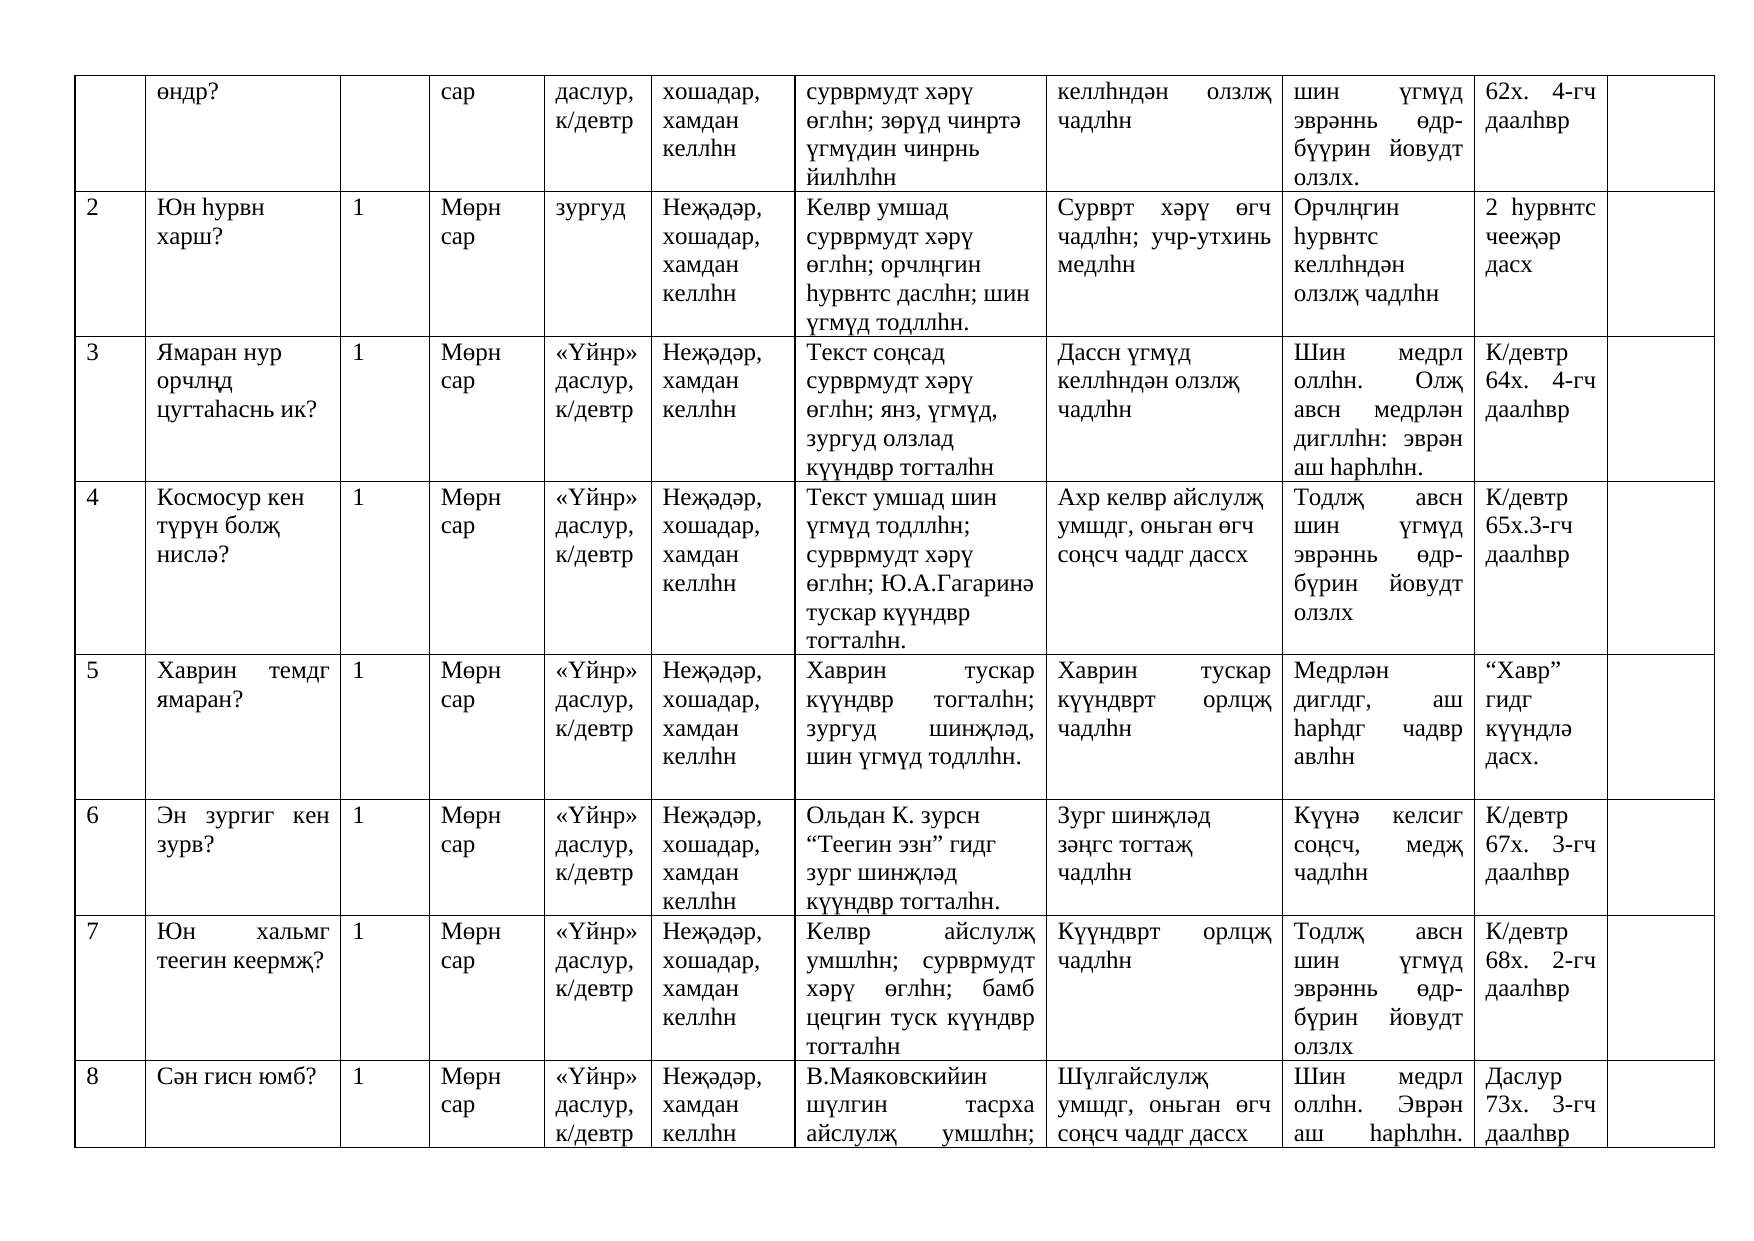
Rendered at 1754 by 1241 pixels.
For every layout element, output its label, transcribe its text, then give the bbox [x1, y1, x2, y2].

table_cell Мөрн сар [430, 192, 544, 336]
table_cell 7 [76, 916, 145, 1060]
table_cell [545, 1061, 651, 1147]
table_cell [1475, 1061, 1607, 1147]
table_cell К/девтр 64х. 4-гч даалһвр [1475, 337, 1607, 481]
table_cell 5 [76, 655, 145, 799]
table_cell 1 [341, 192, 429, 336]
table_cell Орчлңгин һурвнтс келлһндән олзлҗ чадлһн [1283, 192, 1474, 336]
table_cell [796, 1061, 1046, 1147]
table_cell «Үйнр» даслур, к/девтр [545, 800, 651, 915]
table_cell [1608, 655, 1714, 799]
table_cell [545, 76, 651, 191]
table_cell [1608, 76, 1714, 191]
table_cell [1047, 1061, 1282, 1147]
table_cell 1 [341, 800, 429, 915]
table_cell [1047, 76, 1282, 191]
table_cell [1608, 482, 1714, 654]
table_cell Мөрн сар [430, 800, 544, 915]
table_cell Зург шинҗләд зәңгс тогтаҗ чадлһн [1047, 800, 1282, 915]
table_cell 1 [341, 482, 429, 654]
table_cell зургуд [545, 192, 651, 336]
table_cell [1608, 337, 1714, 481]
table_cell Текст соңсад сурврмудт хәрү өглһн; янз, үгмүд, зургуд олзлад күүндвр тогталһн [796, 337, 1046, 481]
table_cell Күүнә келсиг соңсч, медҗ чадлһн [1283, 800, 1474, 915]
table_cell «Үйнр» даслур, к/девтр [545, 337, 651, 481]
table_cell 1 [341, 655, 429, 799]
table_cell 6 [76, 800, 145, 915]
table_cell Неҗәдәр, хошадар, хамдан келлһн [652, 800, 794, 915]
table_cell Сән гисн юмб? [146, 1061, 340, 1147]
table_cell К/девтр 68х. 2-гч даалһвр [1475, 916, 1607, 1060]
table_cell «Үйнр» даслур, к/девтр [545, 916, 651, 1060]
table_cell Ахр келвр айслулҗ умшдг, оньган өгч соңсч чаддг дассх [1047, 482, 1282, 654]
table_cell Шин медрл оллһн. Олҗ авсн медрлән дигллһн: эврән аш һарһлһн. [1283, 337, 1474, 481]
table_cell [796, 76, 1046, 191]
table_cell Неҗәдәр, хошадар, хамдан келлһн [652, 916, 794, 1060]
table_cell Текст умшад шин үгмүд тодллһн; сурврмудт хәрү өглһн; Ю.А.Гагаринә тускар күүндвр тогталһн. [796, 482, 1046, 654]
table_cell Хаврин темдг ямаран? [146, 655, 340, 799]
table_cell К/девтр 67х. 3-гч даалһвр [1475, 800, 1607, 915]
table_cell Хаврин тускар күүндвр тогталһн; зургуд шинҗләд, шин үгмүд тодллһн. [796, 655, 1046, 799]
table_cell Мөрн сар [430, 482, 544, 654]
table_cell [1608, 1061, 1714, 1147]
table_cell Эн зургиг кен зурв? [146, 800, 340, 915]
table_cell Дассн үгмүд келлһндән олзлҗ чадлһн [1047, 337, 1282, 481]
table_cell 3 [76, 337, 145, 481]
table_cell 1 [341, 916, 429, 1060]
table_cell Космосур кен түрүн болҗ нислә? [146, 482, 340, 654]
table_cell Неҗәдәр, хошадар, хамдан келлһн [652, 482, 794, 654]
table_cell Күүндврт орлцҗ чадлһн [1047, 916, 1282, 1060]
table_cell 2 һурвнтс чееҗәр дасх [1475, 192, 1607, 336]
table_cell Хаврин тускар күүндврт орлцҗ чадлһн [1047, 655, 1282, 799]
table_cell 2 [76, 192, 145, 336]
table_cell «Үйнр» даслур, к/девтр [545, 482, 651, 654]
table_cell Юн хальмг теегин кеермҗ? [146, 916, 340, 1060]
table_cell К/девтр 65х.3-гч даалһвр [1475, 482, 1607, 654]
table_cell Неҗәдәр, хамдан келлһн [652, 337, 794, 481]
table_cell 1 [341, 1061, 429, 1147]
table_cell Сурврт хәрү өгч чадлһн; учр-утхинь медлһн [1047, 192, 1282, 336]
table_cell Тодлҗ авсн шин үгмүд эврәннь өдр-бүрин йовудт олзлх [1283, 482, 1474, 654]
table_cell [652, 76, 794, 191]
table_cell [146, 76, 340, 191]
table_cell «Үйнр» даслур, к/девтр [545, 655, 651, 799]
table_cell Келвр умшад сурврмудт хәрү өглһн; орчлңгин һурвнтс даслһн; шин үгмүд тодллһн. [796, 192, 1046, 336]
table_cell “Хавр” гидг күүндлә дасх. [1475, 655, 1607, 799]
table_cell [1608, 192, 1714, 336]
table_cell 1 [76, 76, 145, 191]
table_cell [1283, 1061, 1474, 1147]
table_cell Мөрн сар [430, 916, 544, 1060]
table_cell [652, 1061, 794, 1147]
table_cell Келвр айслулҗ умшлһн; сурврмудт хәрү өглһн; бамб цецгин туск күүндвр тогталһн [796, 916, 1046, 1060]
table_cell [1283, 76, 1474, 191]
table_cell Неҗәдәр, хошадар, хамдан келлһн [652, 655, 794, 799]
table_cell Мөрн сар [430, 337, 544, 481]
table_cell Мөрн сар [430, 76, 544, 191]
table_cell Мөрн сар [430, 655, 544, 799]
table_cell 1 [341, 337, 429, 481]
table_cell Медрлән диглдг, аш һарһдг чадвр авлһн [1283, 655, 1474, 799]
table_cell Тодлҗ авсн шин үгмүд эврәннь өдр-бүрин йовудт олзлх [1283, 916, 1474, 1060]
table_cell Мөрн сар [430, 1061, 544, 1147]
table_cell 4 [76, 482, 145, 654]
table_cell [1608, 916, 1714, 1060]
table_cell Ямаран нур орчлңд цугтаһаснь ик? [146, 337, 340, 481]
table_cell 8 [76, 1061, 145, 1147]
table_cell [1608, 800, 1714, 915]
table_cell Юн һурвн харш? [146, 192, 340, 336]
table_cell Неҗәдәр, хошадар, хамдан келлһн [652, 192, 794, 336]
table_cell Ольдан К. зурсн “Теегин эзн” гидг зург шинҗләд күүндвр тогталһн. [796, 800, 1046, 915]
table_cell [1475, 76, 1607, 191]
table_cell 1 [341, 76, 429, 191]
